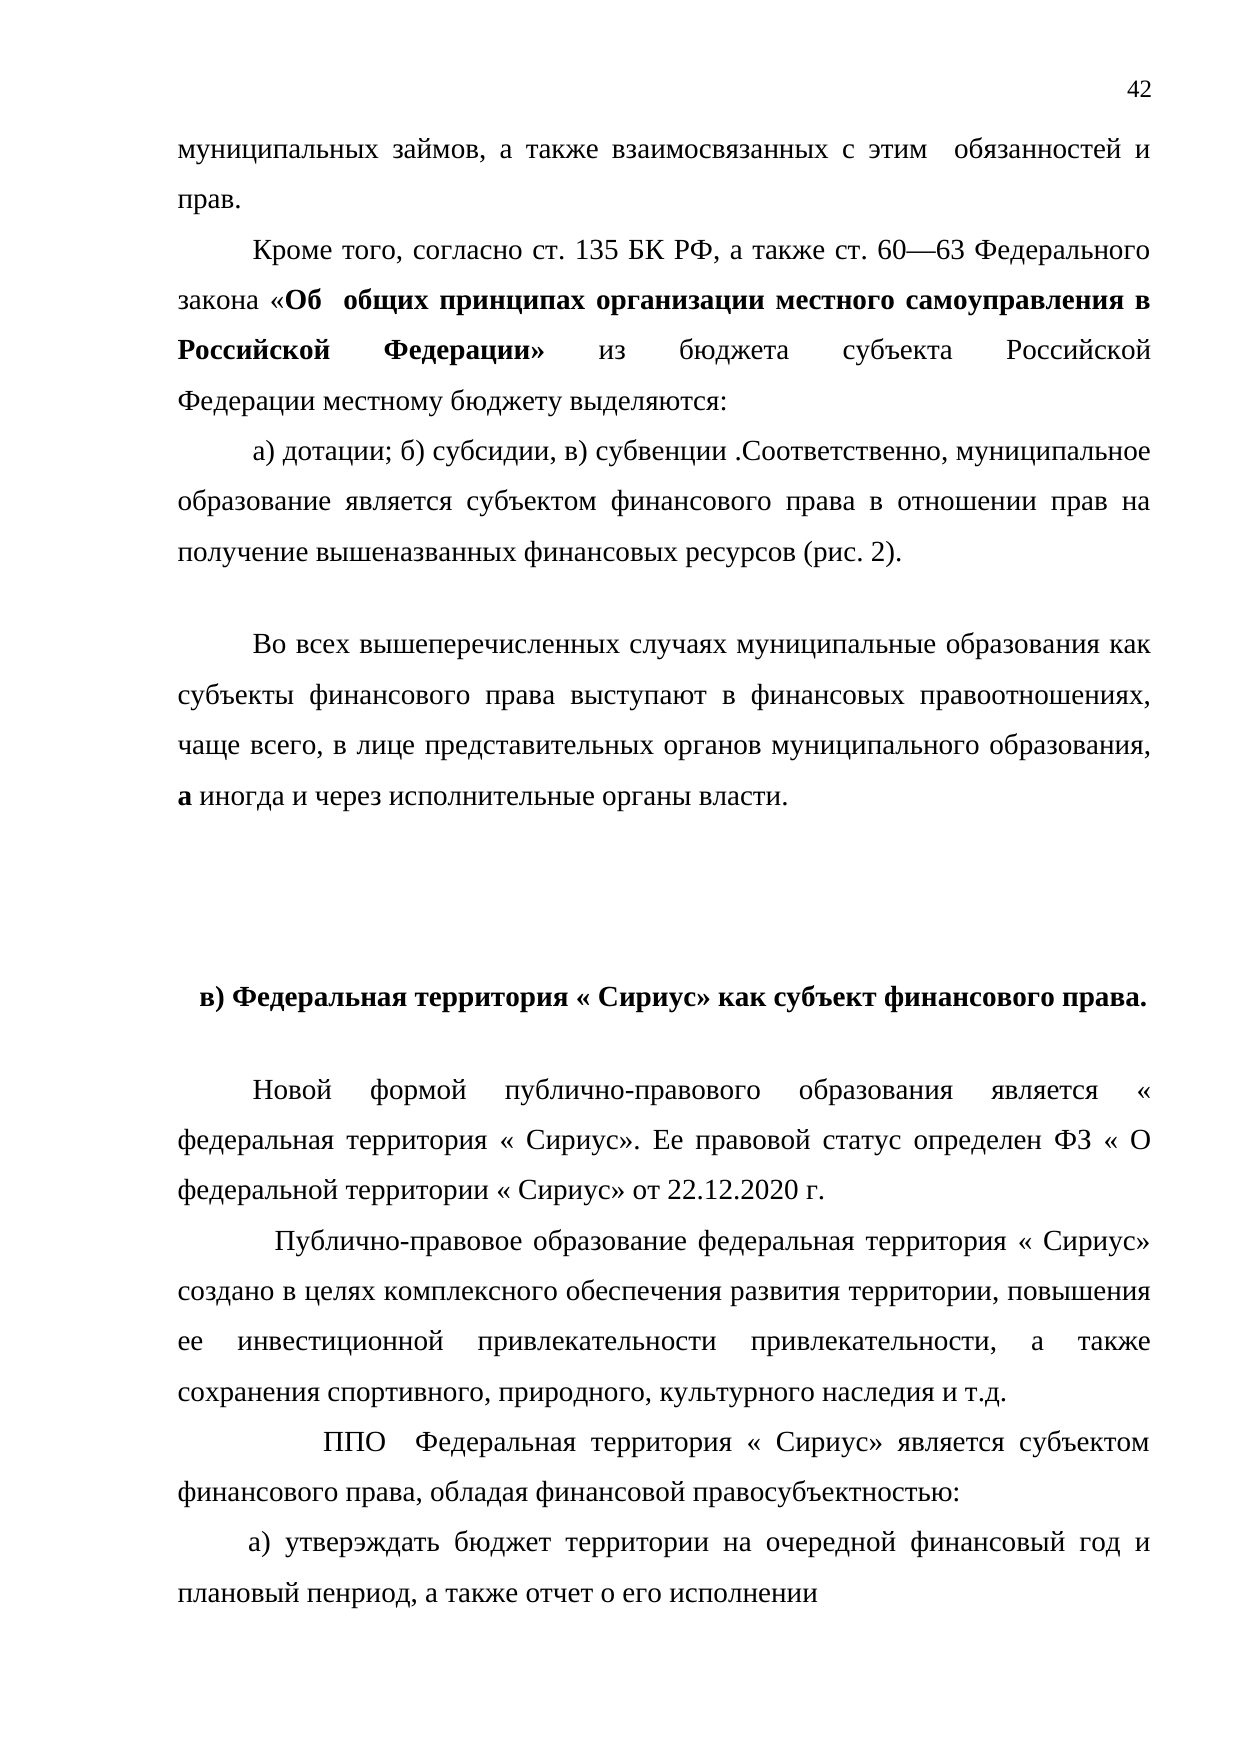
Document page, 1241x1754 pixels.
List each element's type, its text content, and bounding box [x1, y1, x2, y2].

text а) дотации; б) субсидии, в) субвенции .Соответственно, муниципальное образование является субъектом финансового права в отношении прав на получение вышеназванных финансовых ресурсов (рис. 2). [177, 433, 1152, 567]
text Во всех вышеперечисленных случаях муниципальные образования как субъекты финансового права выступают в финансовых правоотношениях, чаще всего, в лице представительных органов муниципального образования, а иногда и через исполнительные органы власти. [177, 627, 1152, 811]
text Новой формой публично-правового образования является « федеральная территория « Сириус». Ее правовой статус определен ФЗ « О федеральной территории « Сириус» от 22.12.2020 г. [177, 1072, 1152, 1206]
text а) утверэждать бюджет территории на очередной финансовый год и плановый пенриод, а также отчет о его исполнении [177, 1524, 1152, 1608]
text Кроме того, согласно ст. 135 БК РФ, а также ст. 60—63 Федерального закона «Об общих принципах организации местного самоуправления в Российской Федерации» из бюджета субъекта Российской Федерации местному бюджету выделяются: [177, 232, 1152, 416]
text в) Федеральная территория « Сириус» как субъект финансового права. [177, 979, 1152, 1012]
text Публично-правовое образование федеральная территория « Сириус» создано в целях комплексного обеспечения развития территории, повышения ее инвестиционной привлекательности привлекательности, а также сохранения спортивного, природного, культурного наследия и т.д. [177, 1223, 1152, 1407]
text ППО Федеральная территория « Сириус» является субъектом финансового права, обладая финансовой правосубъектностью: [177, 1424, 1152, 1508]
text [177, 131, 1152, 215]
